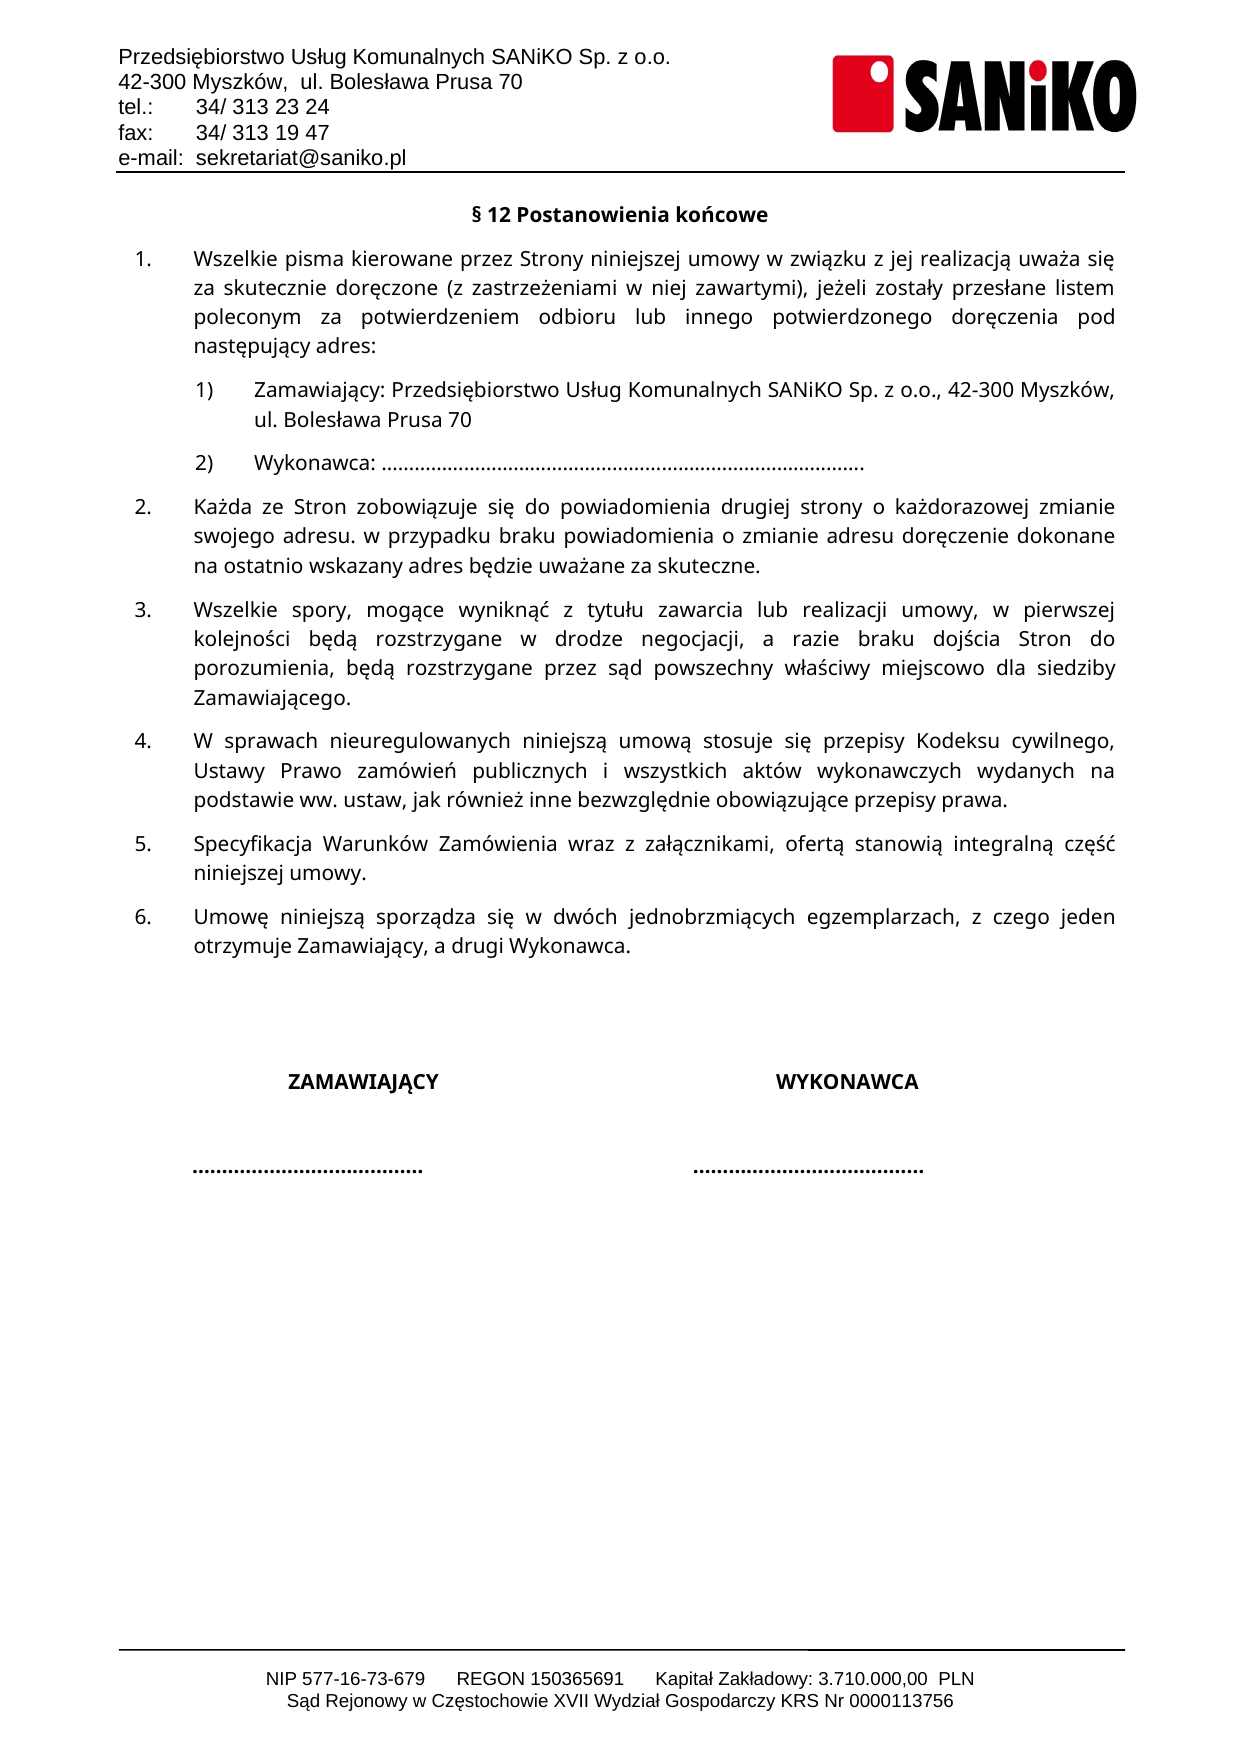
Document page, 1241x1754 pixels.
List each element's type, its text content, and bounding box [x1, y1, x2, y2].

list W sprawach nieuregulowanych niniejszą umową stosuje się przepisy Kodeksu cywilnego, Ustawy Prawo zamówień publicznych i wszystkich aktów wykonawczych wydanych na podstawie ww. ustaw, jak również inne bezwzględnie obowiązujące przepisy prawa. [134, 726, 1116, 813]
list Każda ze Stron zobowiązuje się do powiadomienia drugiej strony o każdorazowej zmianie swojego adresu. w przypadku braku powiadomienia o zmianie adresu doręczenie dokonane na ostatnio wskazany adres będzie uważane za skuteczne. [134, 492, 1116, 579]
list Wszelkie spory, mogące wyniknąć z tytułu zawarcia lub realizacji umowy, w pierwszej kolejności będą rozstrzygane w drodze negocjacji, a razie braku dojścia Stron do porozumienia, będą rozstrzygane przez sąd powszechny właściwy miejscowo dla siedziby Zamawiającego. [134, 595, 1116, 711]
list Wykonawca: ……………………………………………………………………………. [195, 448, 1116, 477]
picture [824, 47, 1144, 141]
list Zamawiający: Przedsiębiorstwo Usług Komunalnych SANiKO Sp. z o.o., 42-300 Myszków, ul. Bolesława Prusa 70 [195, 375, 1116, 433]
list Wszelkie pisma kierowane przez Strony niniejszej umowy w związku z jej realizacją uważa się za skutecznie doręczone (z zastrzeżeniami w niej zawartymi), jeżeli zostały przesłane listem poleconym za potwierdzeniem odbioru lub innego potwierdzonego doręczenia pod następujący adres: [134, 244, 1116, 360]
text ………………………………… ………………………………… [118, 1151, 1122, 1179]
list Umowę niniejszą sporządza się w dwóch jednobrzmiących egzemplarzach, z czego jeden otrzymuje Zamawiający, a drugi Wykonawca. [134, 902, 1116, 960]
list Specyfikacja Warunków Zamówienia wraz z załącznikami, ofertą stanowią integralną część niniejszej umowy. [134, 829, 1116, 887]
text § 12 Postanowienia końcowe [118, 200, 1122, 229]
text ZAMAWIAJĄCY WYKONAWCA [118, 1067, 1122, 1096]
